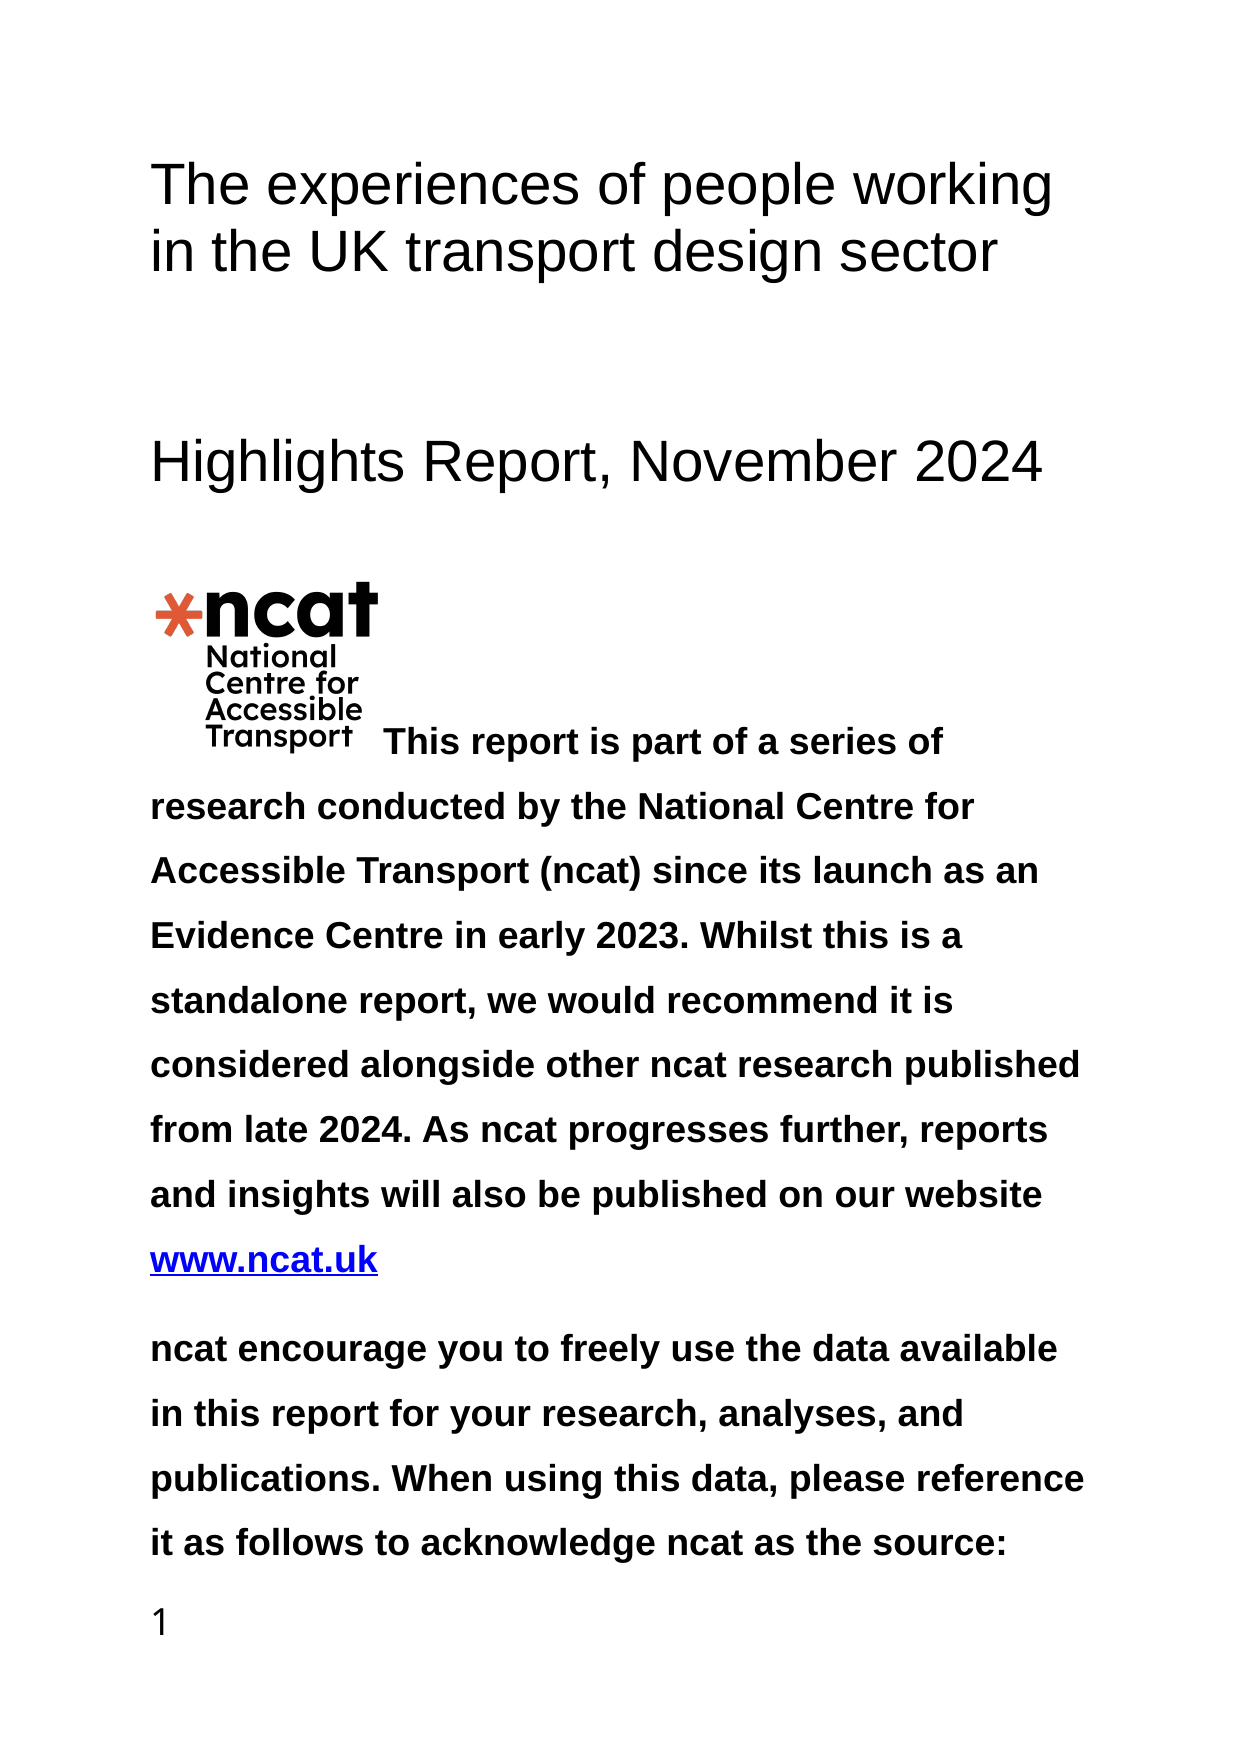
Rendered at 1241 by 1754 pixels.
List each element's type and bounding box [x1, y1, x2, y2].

picture [150, 574, 378, 759]
